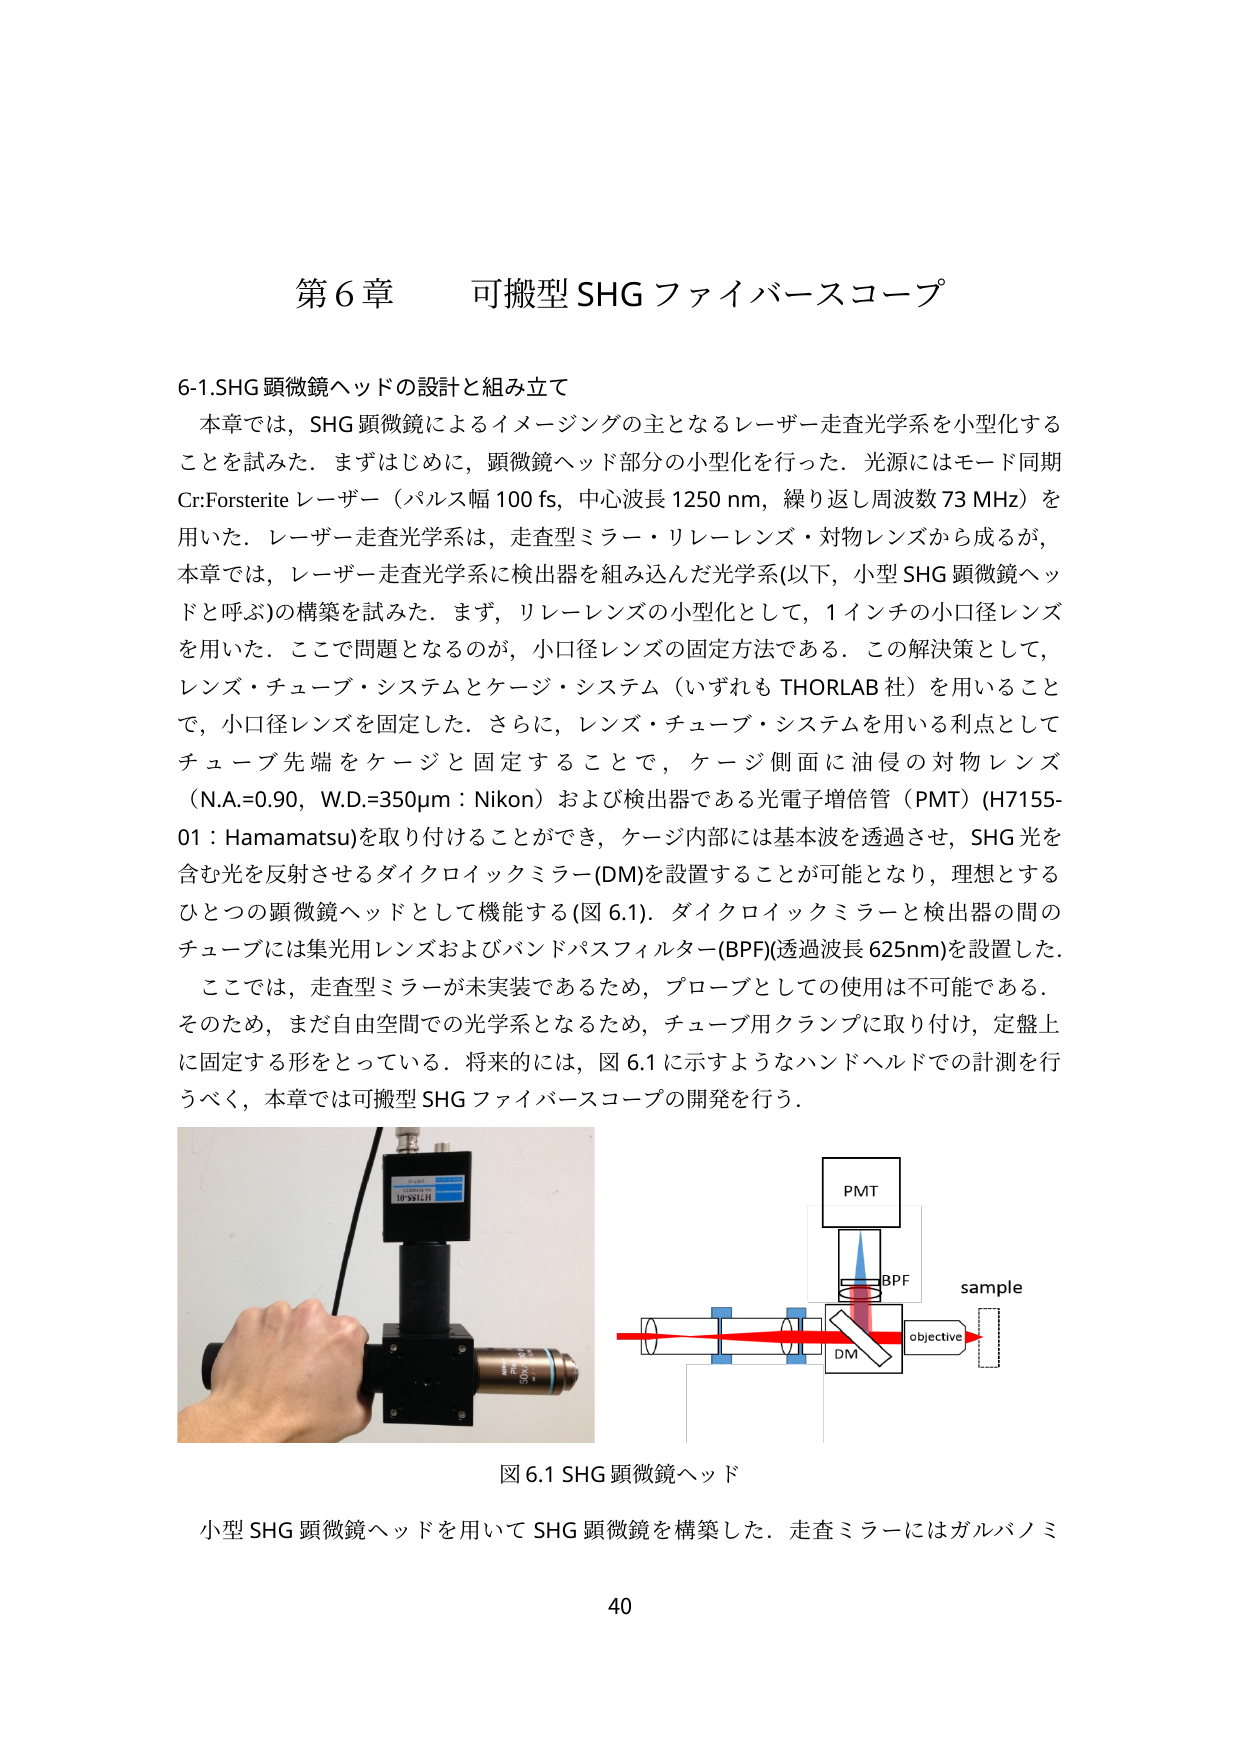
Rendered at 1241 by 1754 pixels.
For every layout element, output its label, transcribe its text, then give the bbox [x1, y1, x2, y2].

text 本章では，SHG顕微鏡によるイメージングの主となるレーザー走査光学系を小型化することを試みた．まずはじめに，顕微鏡ヘッド部分の小型化を行った．光源にはモード同期Cr:Forsteriteレーザー（パルス幅100 fs，中心波長1250 nm，繰り返し周波数73 MHz）を用いた．レーザー走査光学系は，走査型ミラー・リレーレンズ・対物レンズから成るが，本章では，レーザー走査光学系に検出器を組み込んだ光学系(以下，小型SHG顕微鏡ヘッドと呼ぶ)の構築を試みた．まず，リレーレンズの小型化として，1インチの小口径レンズを用いた．ここで問題となるのが，小口径レンズの固定方法である．この解決策として，レンズ・チューブ・システムとケージ・システム（いずれもTHORLAB社）を用いることで，小口径レンズを固定した．さらに，レンズ・チューブ・システムを用いる利点として，チューブ先端をケージと固定することで，ケージ側面に油侵の対物レンズ（N.A.=0.90，W.D.=350μm：Nikon）および検出器である光電子増倍管（PMT）(H7155-01：Hamamatsu)を取り付けることができ，ケージ内部には基本波を透過させ，SHG光を含む光を反射させるダイクロイックミラー(DM)を設置することが可能となり，理想とするひとつの顕微鏡ヘッドとして機能する(図6.1)．ダイクロイックミラーと検出器の間のチューブには集光用レンズおよびバンドパスフィルター(BPF)(透過波長625nm)を設置した． [177, 404, 1063, 967]
picture [616, 1157, 1039, 1443]
list 可搬型SHGファイバースコープ [177, 254, 1063, 329]
text 図6.1 SHG顕微鏡ヘッド [177, 1454, 1063, 1492]
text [177, 1511, 1063, 1548]
picture [177, 1127, 595, 1443]
text ここでは，走査型ミラーが未実装であるため，プローブとしての使用は不可能である．そのため，まだ自由空間での光学系となるため，チューブ用クランプに取り付け，定盤上に固定する形をとっている．将来的には，図6.1に示すようなハンドヘルドでの計測を行うべく，本章では可搬型SHGファイバースコープの開発を行う． [177, 967, 1063, 1117]
text 6-1.SHG顕微鏡ヘッドの設計と組み立て [177, 367, 1063, 404]
